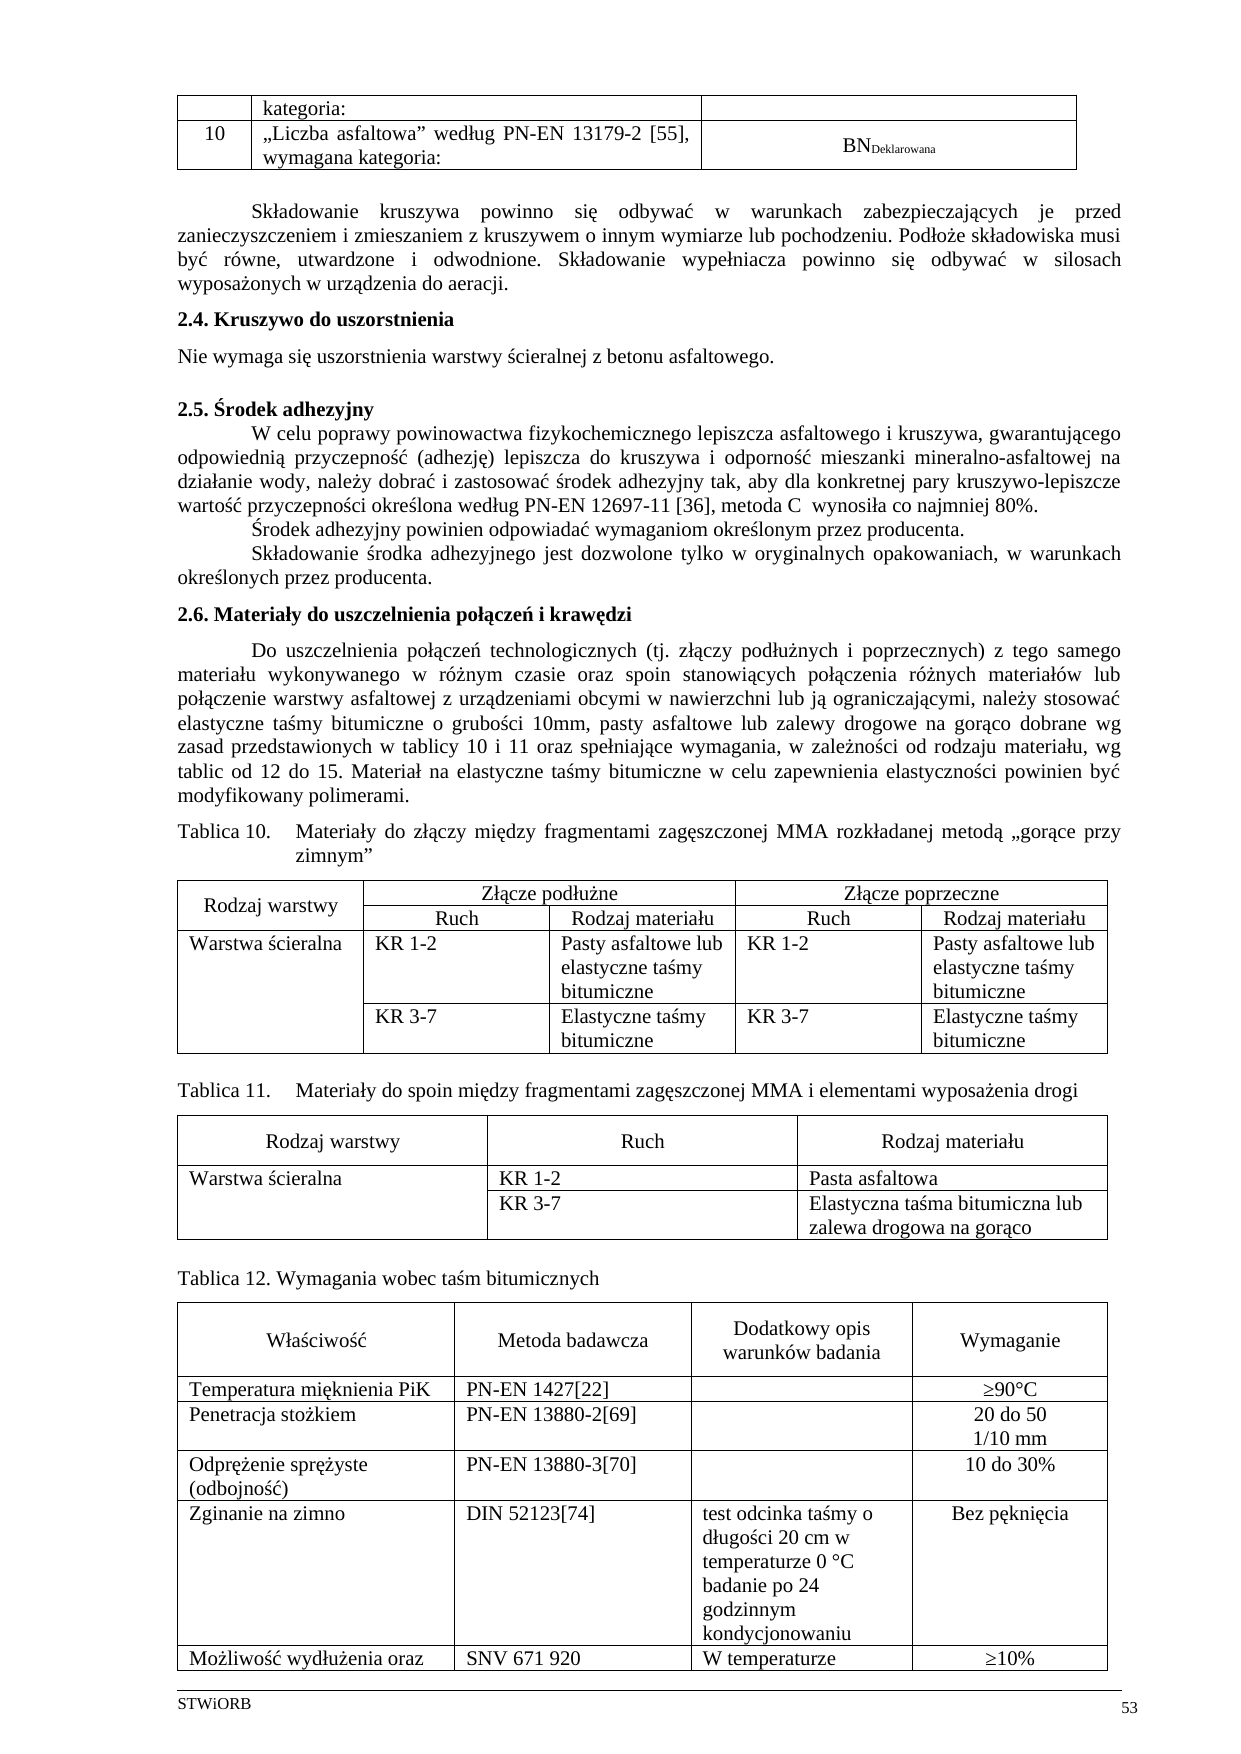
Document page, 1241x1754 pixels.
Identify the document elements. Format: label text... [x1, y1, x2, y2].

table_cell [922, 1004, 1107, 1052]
text Tablica 12. Wymagania wobec taśm bitumicznych [177, 1265, 1122, 1289]
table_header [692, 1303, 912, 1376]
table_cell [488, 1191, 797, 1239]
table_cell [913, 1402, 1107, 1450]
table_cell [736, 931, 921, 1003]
text Tablica 11. Materiały do spoin między fragmentami zagęszczonej MMA i elementami wyposażenia drogi [177, 1078, 1122, 1102]
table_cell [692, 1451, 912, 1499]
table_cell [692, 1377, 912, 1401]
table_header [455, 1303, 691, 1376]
text 2.6. Materiały do uszczelnienia połączeń i krawędzi [177, 602, 1122, 626]
text 2.5. Środek adhezyjny [177, 397, 1122, 421]
text Tablica 10. Materiały do złączy między fragmentami zagęszczonej MMA rozkładanej metodą „gorące przy zimnym” [177, 819, 1122, 867]
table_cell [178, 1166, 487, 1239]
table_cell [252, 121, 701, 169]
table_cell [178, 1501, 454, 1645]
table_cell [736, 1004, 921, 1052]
text Nie wymaga się uszorstnienia warstwy ścieralnej z betonu asfaltowego. [177, 344, 1122, 368]
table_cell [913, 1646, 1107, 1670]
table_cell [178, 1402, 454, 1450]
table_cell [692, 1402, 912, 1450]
text 2.4. Kruszywo do uszorstnienia [177, 307, 1122, 331]
text W celu poprawy powinowactwa fizykochemicznego lepiszcza asfaltowego i kruszywa, gwarantującego odpowiednią przyczepność (adhezję) lepiszcza do kruszywa i odporność mieszanki mineralno-asfaltowej na działanie wody, należy dobrać i zastosować środek adhezyjny tak, aby dla konkretnej pary kruszywo-lepiszcze wartość przyczepności określona według PN-EN 12697-11 [36], metoda C wynosiła co najmniej 80%. [177, 421, 1122, 517]
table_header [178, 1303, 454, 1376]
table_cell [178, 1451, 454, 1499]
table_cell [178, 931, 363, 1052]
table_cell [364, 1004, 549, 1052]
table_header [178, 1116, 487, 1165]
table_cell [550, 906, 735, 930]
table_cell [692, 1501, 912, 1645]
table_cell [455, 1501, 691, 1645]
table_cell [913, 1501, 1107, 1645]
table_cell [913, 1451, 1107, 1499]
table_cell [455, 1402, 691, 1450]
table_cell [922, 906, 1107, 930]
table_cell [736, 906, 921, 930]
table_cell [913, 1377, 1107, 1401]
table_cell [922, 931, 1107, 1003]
text Do uszczelnienia połączeń technologicznych (tj. złączy podłużnych i poprzecznych) z tego samego materiału wykonywanego w różnym czasie oraz spoin stanowiących połączenia różnych materiałów lub połączenie warstwy asfaltowej z urządzeniami obcymi w nawierzchni lub ją ograniczającymi, należy stosować elastyczne taśmy bitumiczne o grubości 10mm, pasty asfaltowe lub zalewy drogowe na gorąco dobrane wg zasad przedstawionych w tablicy 10 i 11 oraz spełniające wymagania, w zależności od rodzaju materiału, wg tablic od 12 do 15. Materiał na elastyczne taśmy bitumiczne w celu zapewnienia elastyczności powinien być modyfikowany polimerami. [177, 638, 1122, 807]
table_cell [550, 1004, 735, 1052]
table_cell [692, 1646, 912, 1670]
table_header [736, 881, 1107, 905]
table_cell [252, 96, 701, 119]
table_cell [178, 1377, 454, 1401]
text Środek adhezyjny powinien odpowiadać wymaganiom określonym przez producenta. [177, 517, 1122, 541]
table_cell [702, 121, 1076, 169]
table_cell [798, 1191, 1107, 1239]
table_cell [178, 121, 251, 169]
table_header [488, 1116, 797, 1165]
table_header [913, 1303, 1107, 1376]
text Składowanie kruszywa powinno się odbywać w warunkach zabezpieczających je przed zanieczyszczeniem i zmieszaniem z kruszywem o innym wymiarze lub pochodzeniu. Podłoże składowiska musi być równe, utwardzone i odwodnione. Składowanie wypełniacza powinno się odbywać w silosach wyposażonych w urządzenia do aeracji. [177, 198, 1122, 295]
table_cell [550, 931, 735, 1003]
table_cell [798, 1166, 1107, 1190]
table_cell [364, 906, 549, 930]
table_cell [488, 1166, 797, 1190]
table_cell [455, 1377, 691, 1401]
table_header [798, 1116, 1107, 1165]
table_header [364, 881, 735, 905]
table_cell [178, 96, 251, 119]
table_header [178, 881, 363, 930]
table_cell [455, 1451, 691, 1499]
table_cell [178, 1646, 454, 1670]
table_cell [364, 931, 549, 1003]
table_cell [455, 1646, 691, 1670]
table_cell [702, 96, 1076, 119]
text Składowanie środka adhezyjnego jest dozwolone tylko w oryginalnych opakowaniach, w warunkach określonych przez producenta. [177, 541, 1122, 589]
